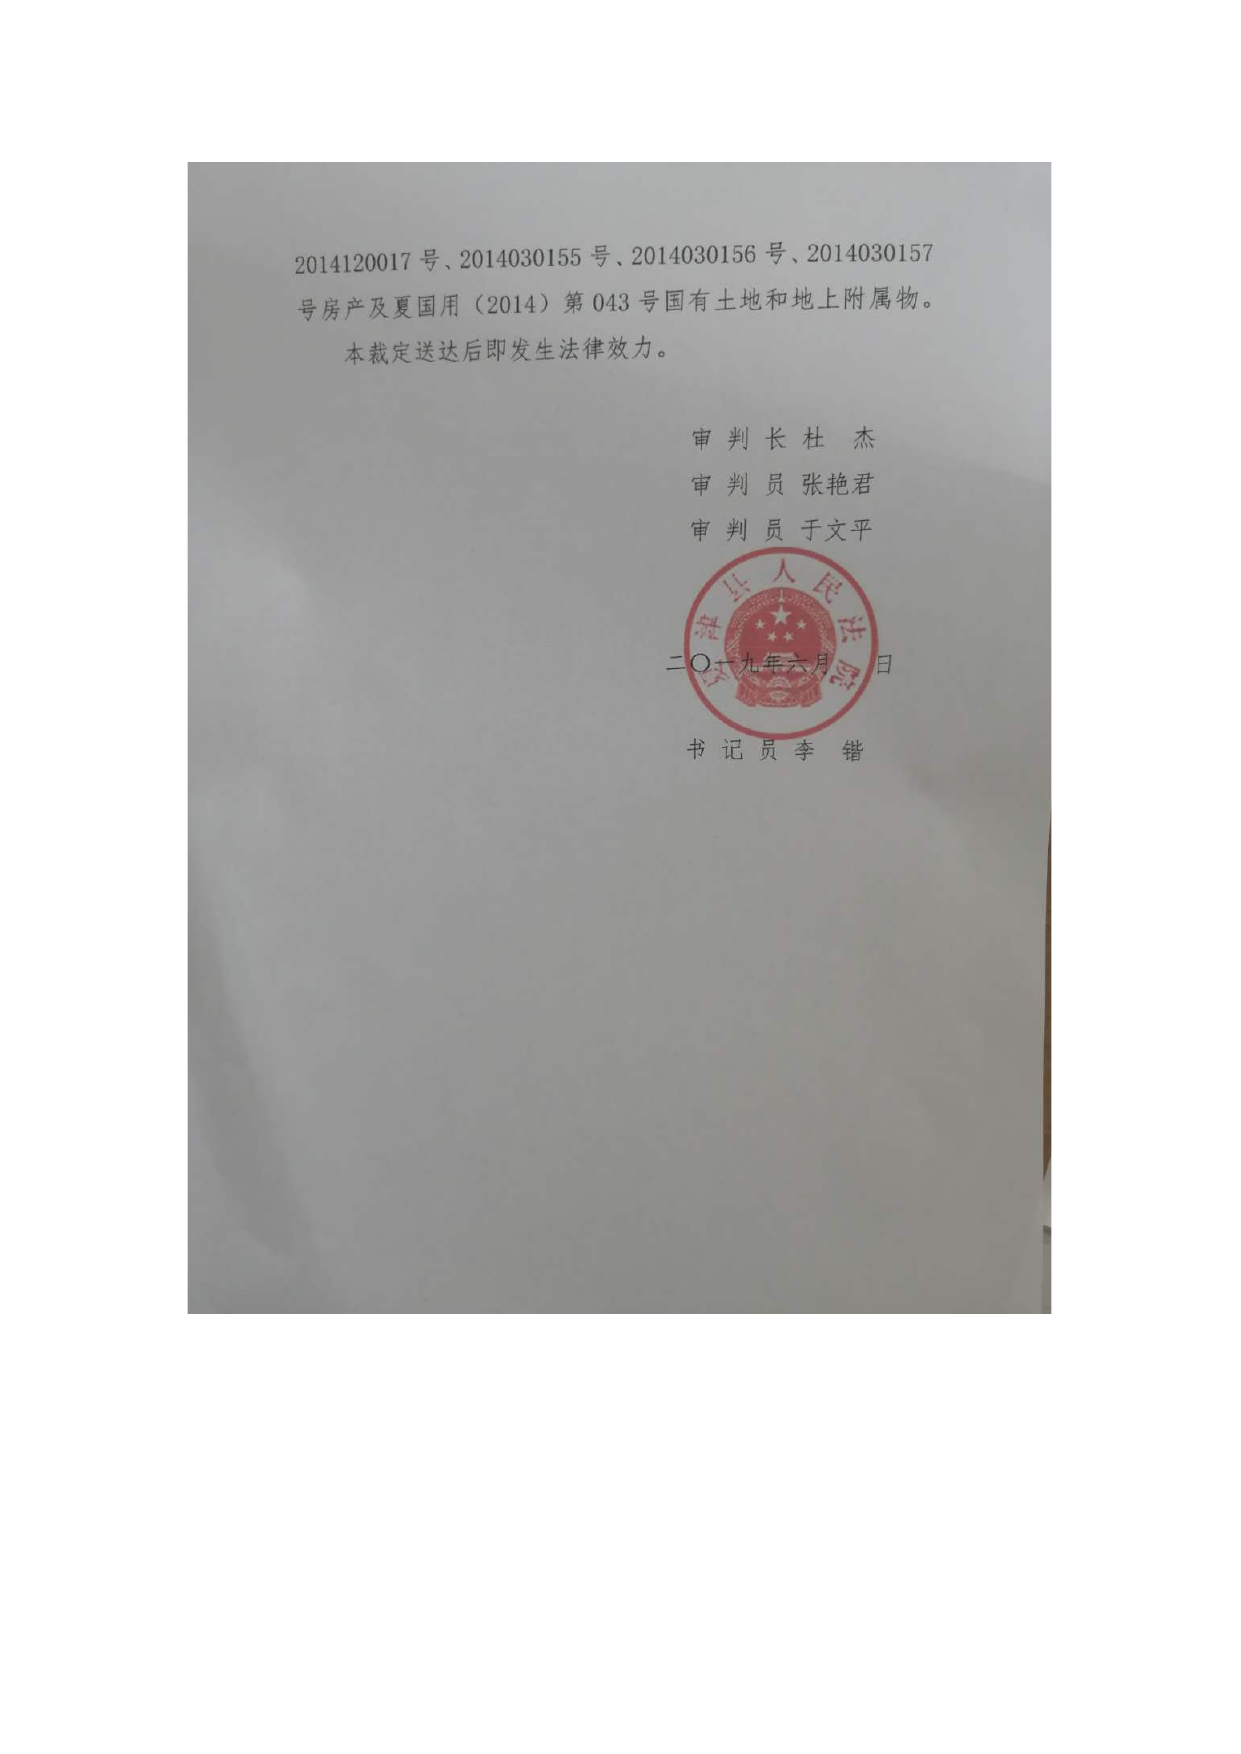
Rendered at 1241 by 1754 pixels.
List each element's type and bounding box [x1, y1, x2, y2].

picture [187, 162, 1052, 1314]
